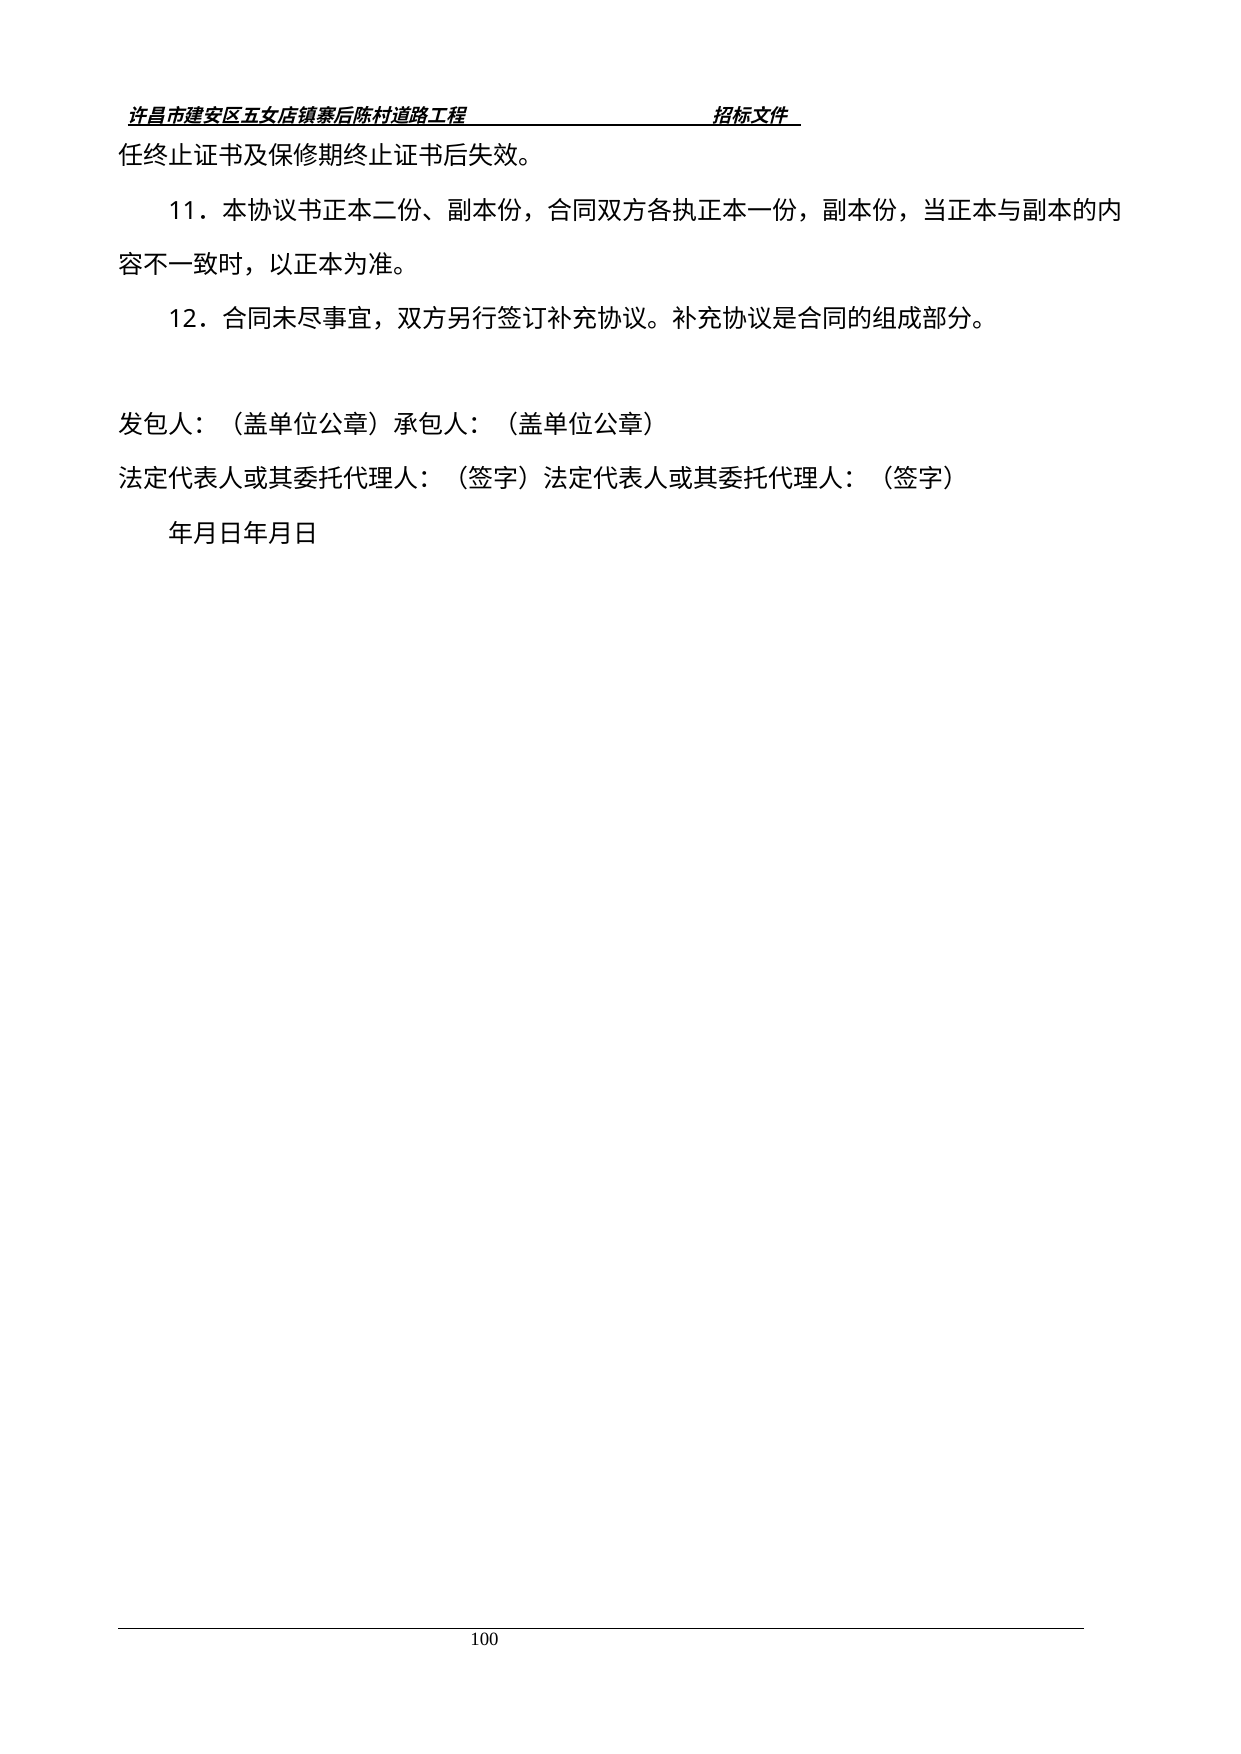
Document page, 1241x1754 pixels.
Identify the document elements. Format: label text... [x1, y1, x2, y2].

text 11．本协议书正本二份、副本份，合同双方各执正本一份，副本份，当正本与副本的内容不一致时，以正本为准。 [118, 190, 1122, 281]
text 发包人：（盖单位公章）承包人：（盖单位公章） [118, 404, 1122, 441]
text 12．合同未尽事宜，双方另行签订补充协议。补充协议是合同的组成部分。 [118, 299, 1122, 335]
text 年月日年月日 [118, 513, 1122, 549]
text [118, 136, 1122, 172]
text 法定代表人或其委托代理人：（签字）法定代表人或其委托代理人：（签字） [118, 459, 1122, 495]
